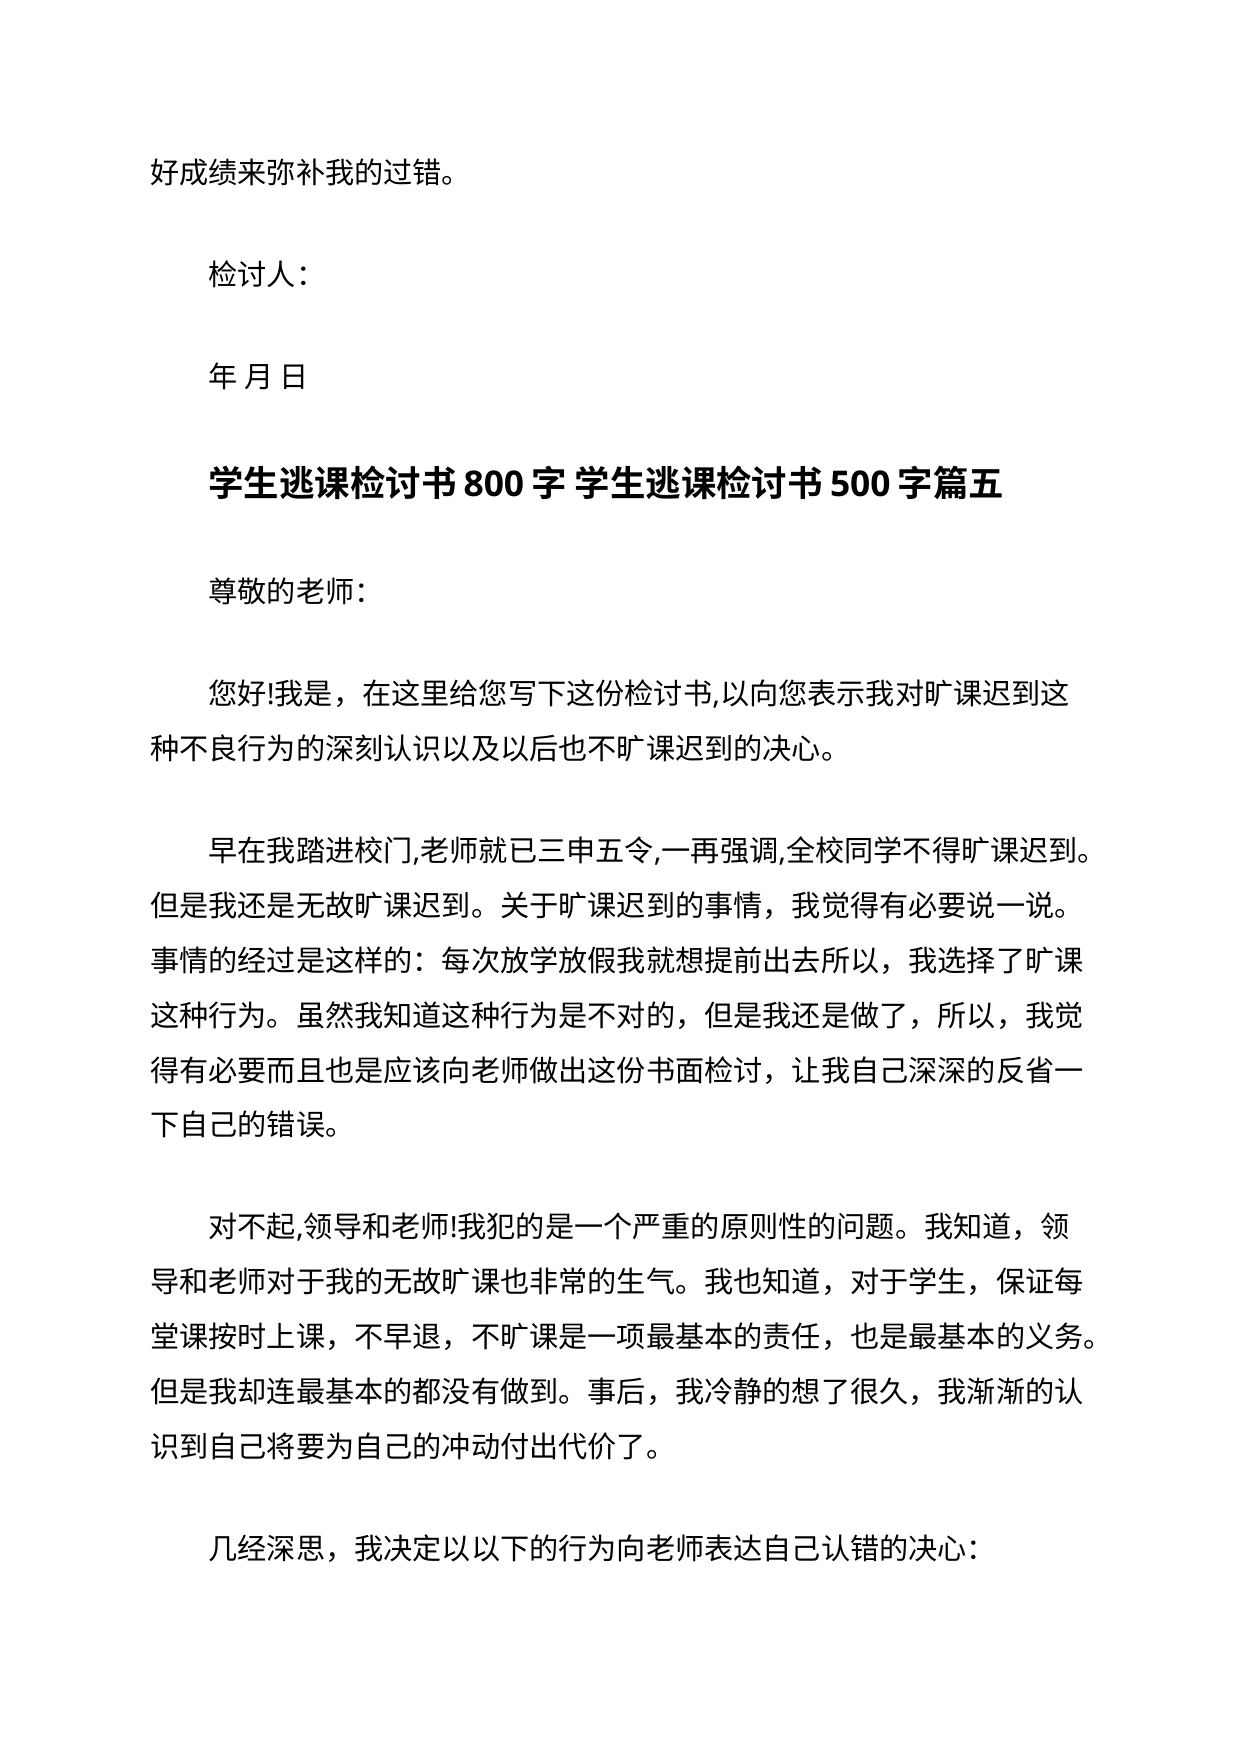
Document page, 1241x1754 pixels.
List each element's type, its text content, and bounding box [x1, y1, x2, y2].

text 年 月 日 [150, 353, 1090, 396]
text 几经深思，我决定以以下的行为向老师表达自己认错的决心： [150, 1525, 1090, 1567]
text 对不起,领导和老师!我犯的是一个严重的原则性的问题。我知道，领导和老师对于我的无故旷课也非常的生气。我也知道，对于学生，保证每堂课按时上课，不早退，不旷课是一项最基本的责任，也是最基本的义务。但是我却连最基本的都没有做到。事后，我冷静的想了很久，我渐渐的认识到自己将要为自己的冲动付出代价了。 [150, 1204, 1090, 1466]
text 检讨人： [150, 252, 1090, 294]
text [150, 150, 1090, 192]
text 早在我踏进校门,老师就已三申五令,一再强调,全校同学不得旷课迟到。但是我还是无故旷课迟到。关于旷课迟到的事情，我觉得有必要说一说。事情的经过是这样的：每次放学放假我就想提前出去所以，我选择了旷课这种行为。虽然我知道这种行为是不对的，但是我还是做了，所以，我觉得有必要而且也是应该向老师做出这份书面检讨，让我自己深深的反省一下自己的错误。 [150, 827, 1090, 1144]
text 学生逃课检讨书800字 学生逃课检讨书500字篇五 [150, 455, 1090, 507]
text 您好!我是，在这里给您写下这份检讨书,以向您表示我对旷课迟到这种不良行为的深刻认识以及以后也不旷课迟到的决心。 [150, 671, 1090, 768]
text 尊敬的老师： [150, 569, 1090, 611]
